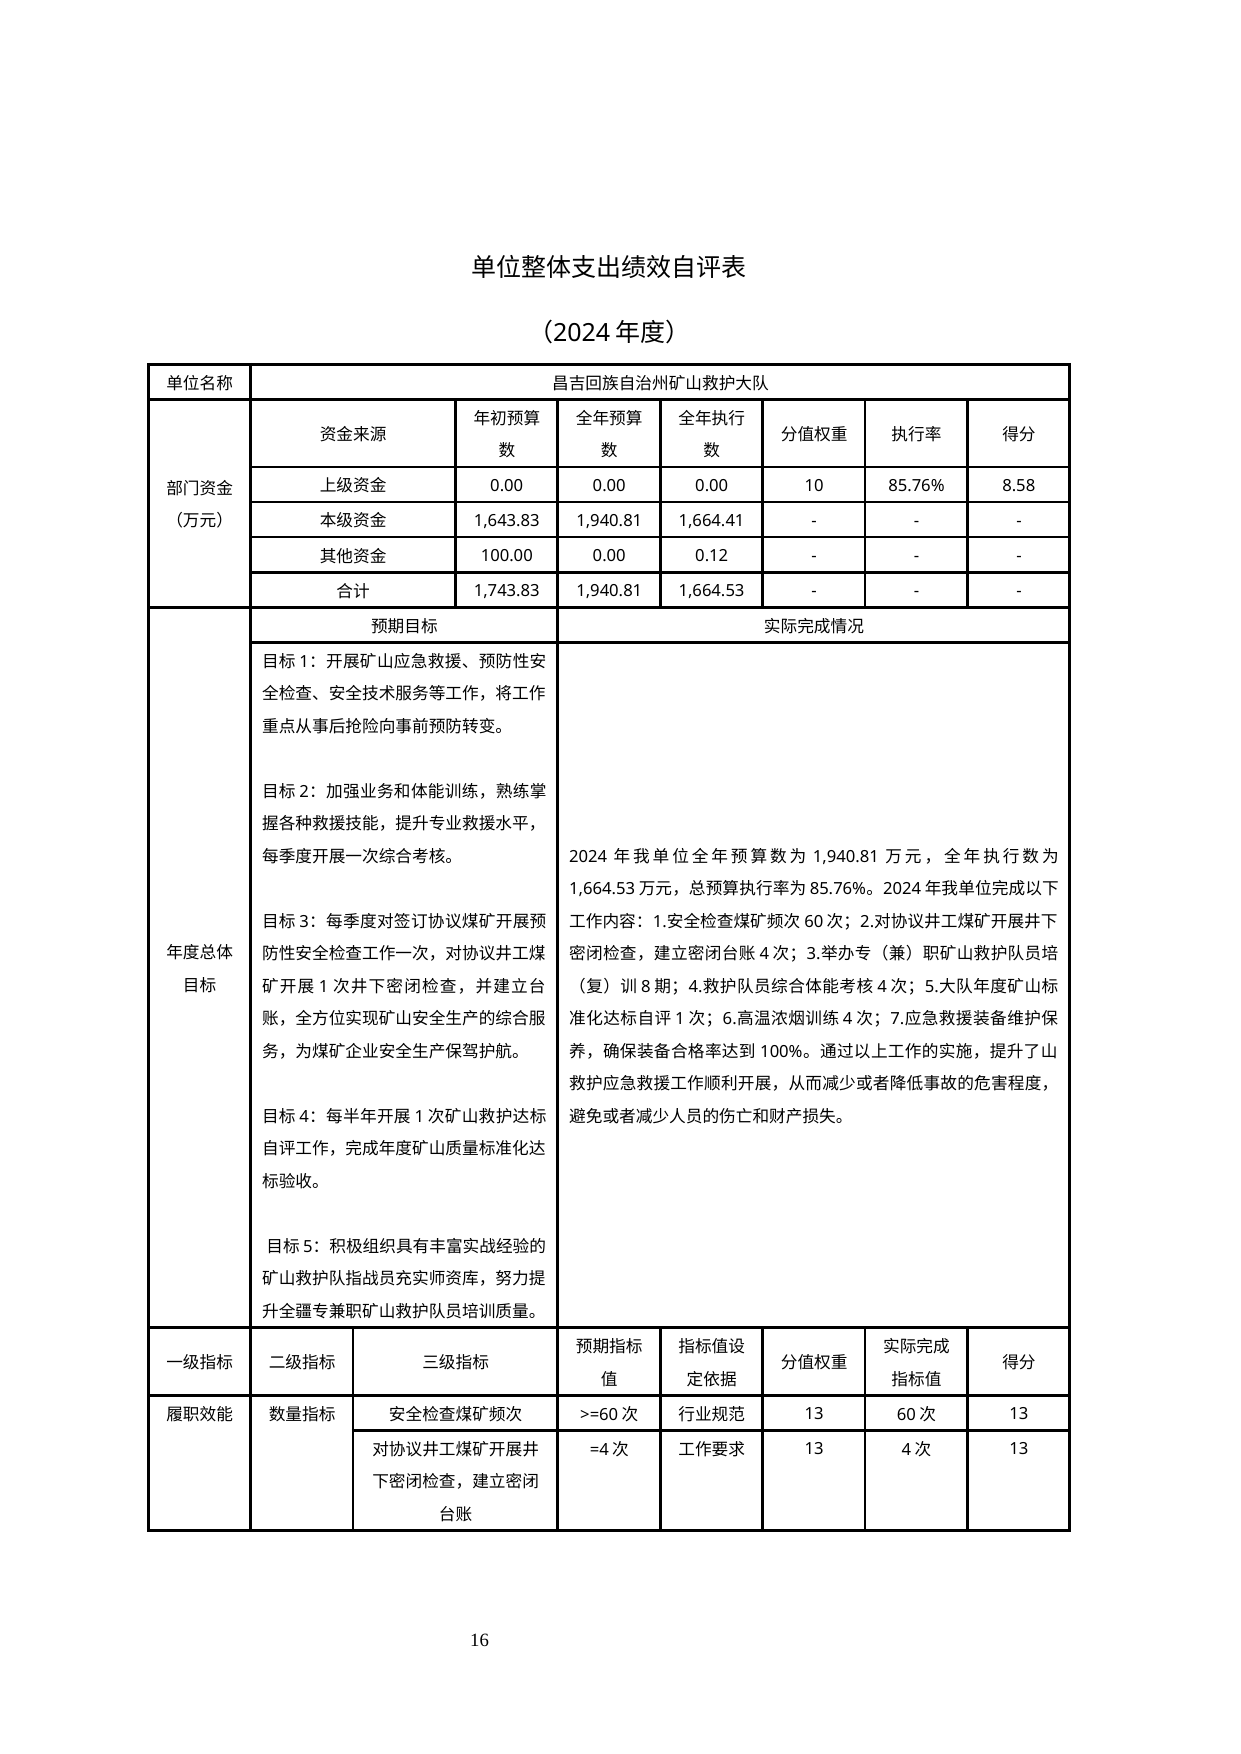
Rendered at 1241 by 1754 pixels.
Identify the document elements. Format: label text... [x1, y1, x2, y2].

table_cell - [866, 538, 966, 571]
table_cell 60次 [866, 1397, 966, 1429]
table_cell 单位名称 [150, 366, 249, 398]
table_cell 1,940.81 [559, 574, 659, 606]
table_cell 1,664.53 [662, 574, 761, 606]
table_cell 行业规范 [662, 1397, 761, 1429]
table_cell 三级指标 [354, 1329, 556, 1394]
table_cell - [764, 503, 864, 536]
table_cell 本级资金 [252, 503, 454, 536]
table_cell 工作要求 [662, 1432, 761, 1529]
table_cell - [866, 574, 966, 606]
table_cell 实际完成指标值 [866, 1329, 966, 1394]
table_cell 实际完成情况 [559, 609, 1068, 641]
table_cell 分值权重 [764, 1329, 864, 1394]
table_cell 合计 [252, 574, 454, 606]
table_cell 10 [764, 468, 864, 501]
table_cell 8.58 [969, 468, 1068, 501]
table_cell 1,664.41 [662, 503, 761, 536]
table_cell >=60次 [559, 1397, 659, 1429]
table_cell 0.00 [559, 468, 659, 501]
table_cell 一级指标 [150, 1329, 249, 1394]
table_cell 指标值设定依据 [662, 1329, 761, 1394]
table_cell 得分 [969, 401, 1068, 466]
table_cell =4次 [559, 1432, 659, 1529]
table_cell - [969, 574, 1068, 606]
table_cell 二级指标 [252, 1329, 352, 1394]
table_cell 1,743.83 [457, 574, 556, 606]
table_cell 目标1：开展矿山应急救援、预防性安全检查、安全技术服务等工作，将工作重点从事后抢险向事前预防转变。 目标2：加强业务和体能训练，熟练掌握各种救援技能，提升专业救援水平，每季度开展一次综合考核。 目标3：每季度对签订协议煤矿开展预防性安全检查工作一次，对协议井工煤矿开展1次井下密闭检查，并建立台账，全方位实现矿山安全生产的综合服务，为煤矿企业安全生产保驾护航。 目标4：每半年开展1次矿山救护达标自评工作，完成年度矿山质量标准化达标验收。 目标5：积极组织具有丰富实战经验的矿山救护队指战员充实师资库，努力提升全疆专兼职矿山救护队员培训质量。 [252, 644, 556, 1326]
table_cell 13 [969, 1397, 1068, 1429]
table_cell 0.00 [662, 468, 761, 501]
table_cell 13 [969, 1432, 1068, 1529]
table_cell - [764, 538, 864, 571]
table_cell 昌吉回族自治州矿山救护大队 [252, 366, 1068, 398]
table_cell 2024年我单位全年预算数为1,940.81万元，全年执行数为1,664.53万元，总预算执行率为85.76%。2024年我单位完成以下工作内容：1.安全检查煤矿频次60次；2.对协议井工煤矿开展井下密闭检查，建立密闭台账4次；3.举办专（兼）职矿山救护队员培（复）训8期；4.救护队员综合体能考核4次；5.大队年度矿山标准化达标自评1次；6.高温浓烟训练4次；7.应急救援装备维护保养，确保装备合格率达到100%。通过以上工作的实施，提升了山救护应急救援工作顺利开展，从而减少或者降低事故的危害程度，避免或者减少人员的伤亡和财产损失。 [559, 644, 1068, 1326]
table_cell 预期指标值 [559, 1329, 659, 1394]
table_cell 预期目标 [252, 609, 556, 641]
table_cell 对协议井工煤矿开展井下密闭检查，建立密闭台账 [354, 1432, 556, 1529]
table_cell 其他资金 [252, 538, 454, 571]
table_cell 0.12 [662, 538, 761, 571]
table_cell 0.00 [457, 468, 556, 501]
table_cell 全年预算数 [559, 401, 659, 466]
table_cell 1,643.83 [457, 503, 556, 536]
table_cell 数量指标 [252, 1397, 352, 1529]
table_cell 100.00 [457, 538, 556, 571]
table_cell 得分 [969, 1329, 1068, 1394]
table_cell （2024年度） [148, 298, 1070, 363]
table_cell 4次 [866, 1432, 966, 1529]
table_header 单位整体支出绩效自评表 [148, 233, 1070, 298]
table_cell 全年执行数 [662, 401, 761, 466]
table_cell 13 [764, 1397, 864, 1429]
table_cell 1,940.81 [559, 503, 659, 536]
table_cell 0.00 [559, 538, 659, 571]
table_cell - [764, 574, 864, 606]
table_cell - [969, 538, 1068, 571]
table_cell 年度总体目标 [150, 609, 249, 1326]
table_cell 13 [764, 1432, 864, 1529]
table_cell 部门资金（万元） [150, 401, 249, 606]
table_cell 年初预算数 [457, 401, 556, 466]
table_cell 资金来源 [252, 401, 454, 466]
table_cell 履职效能 [150, 1397, 249, 1529]
table_cell - [866, 503, 966, 536]
table_cell 分值权重 [764, 401, 864, 466]
table_cell - [969, 503, 1068, 536]
table_cell 安全检查煤矿频次 [354, 1397, 556, 1429]
table_cell 执行率 [866, 401, 966, 466]
table_cell 上级资金 [252, 468, 454, 501]
table_cell 85.76% [866, 468, 966, 501]
